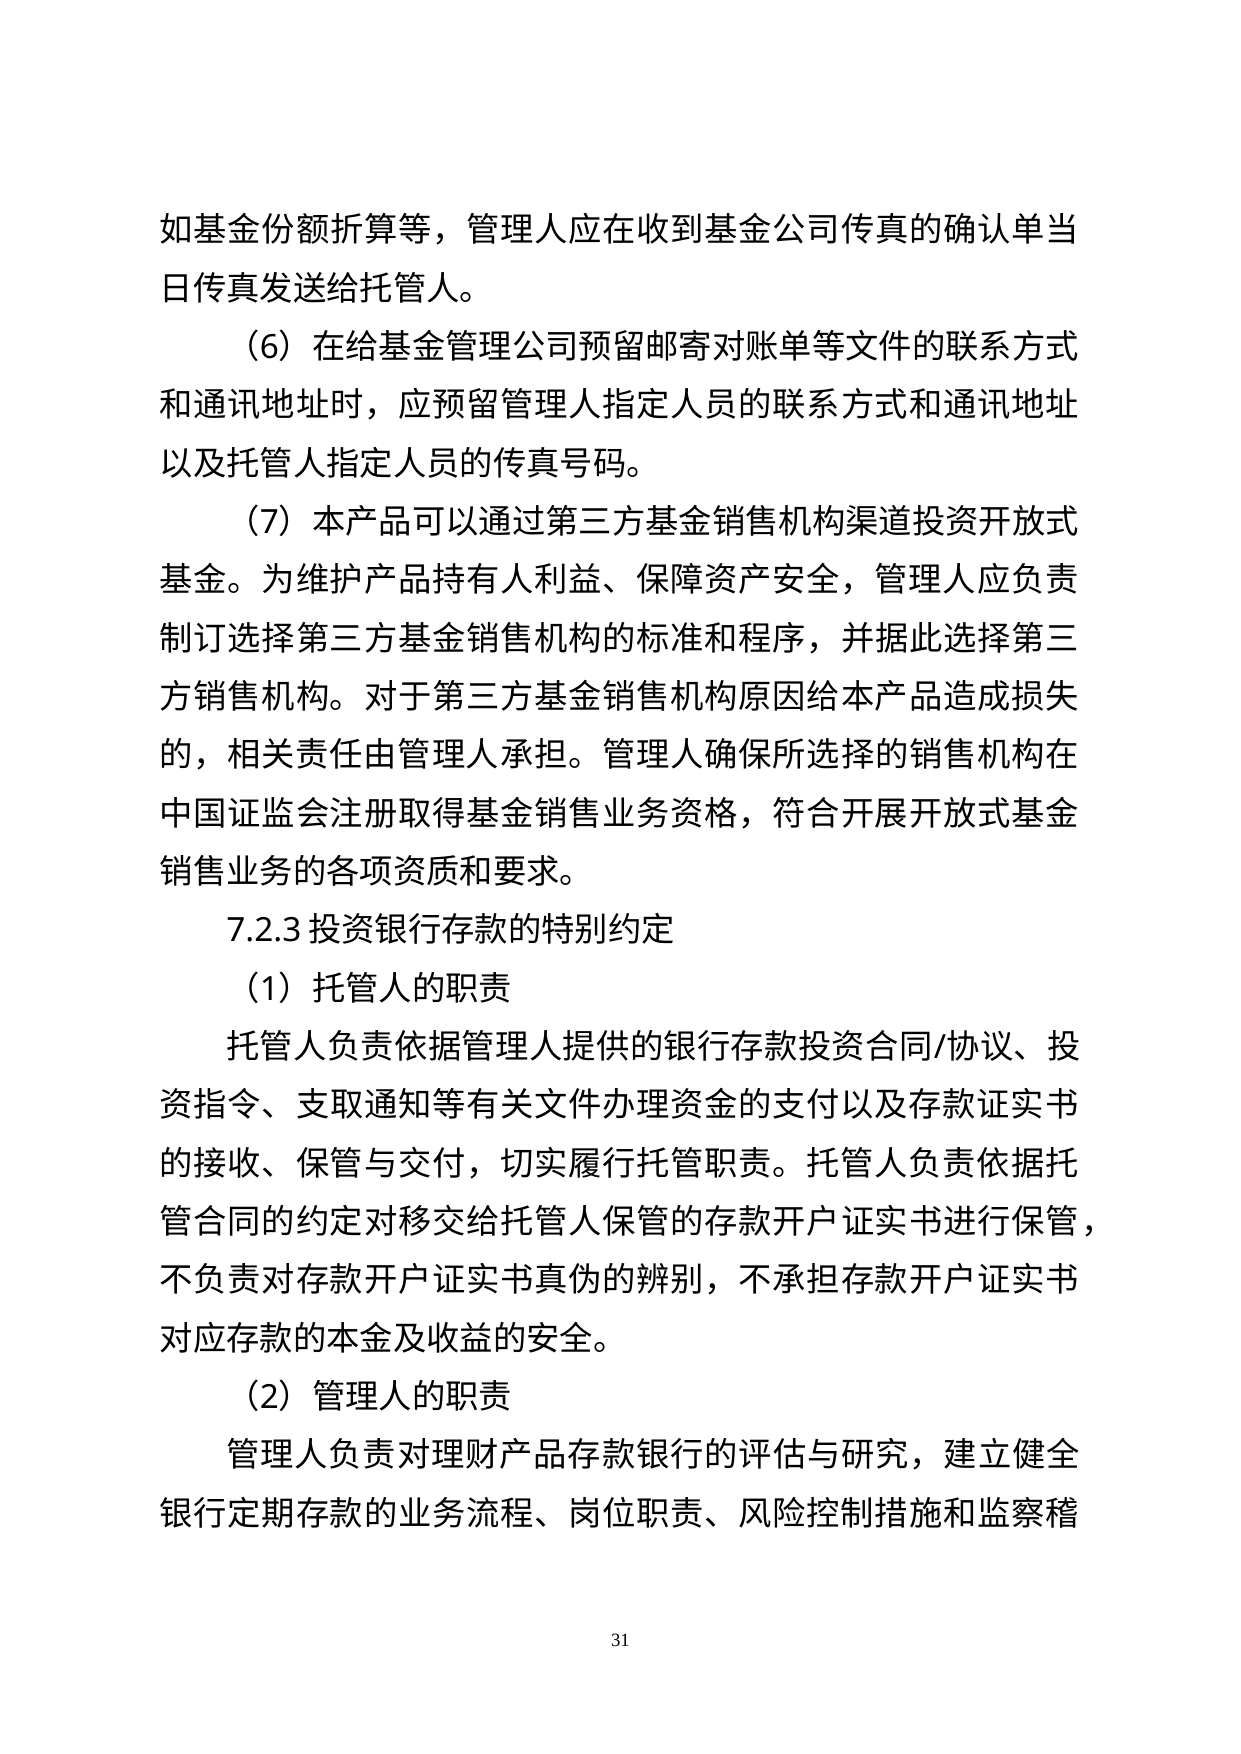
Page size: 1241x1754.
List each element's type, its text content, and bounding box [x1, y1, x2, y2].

text 托管人负责依据管理人提供的银行存款投资合同/协议、投资指令、支取通知等有关文件办理资金的支付以及存款证实书的接收、保管与交付，切实履行托管职责。托管人负责依据托管合同的约定对移交给托管人保管的存款开户证实书进行保管，不负责对存款开户证实书真伪的辨别，不承担存款开户证实书对应存款的本金及收益的安全。 [159, 1012, 1081, 1362]
text （7）本产品可以通过第三方基金销售机构渠道投资开放式基金。为维护产品持有人利益、保障资产安全，管理人应负责制订选择第三方基金销售机构的标准和程序，并据此选择第三方销售机构。对于第三方基金销售机构原因给本产品造成损失的，相关责任由管理人承担。管理人确保所选择的销售机构在中国证监会注册取得基金销售业务资格，符合开展开放式基金销售业务的各项资质和要求。 [159, 487, 1081, 895]
text （1）托管人的职责 [159, 953, 1081, 1012]
text （2）管理人的职责 [159, 1362, 1081, 1420]
text 7.2.3投资银行存款的特别约定 [159, 895, 1081, 953]
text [159, 1420, 1081, 1537]
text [159, 195, 1081, 312]
text （6）在给基金管理公司预留邮寄对账单等文件的联系方式和通讯地址时，应预留管理人指定人员的联系方式和通讯地址以及托管人指定人员的传真号码。 [159, 312, 1081, 487]
